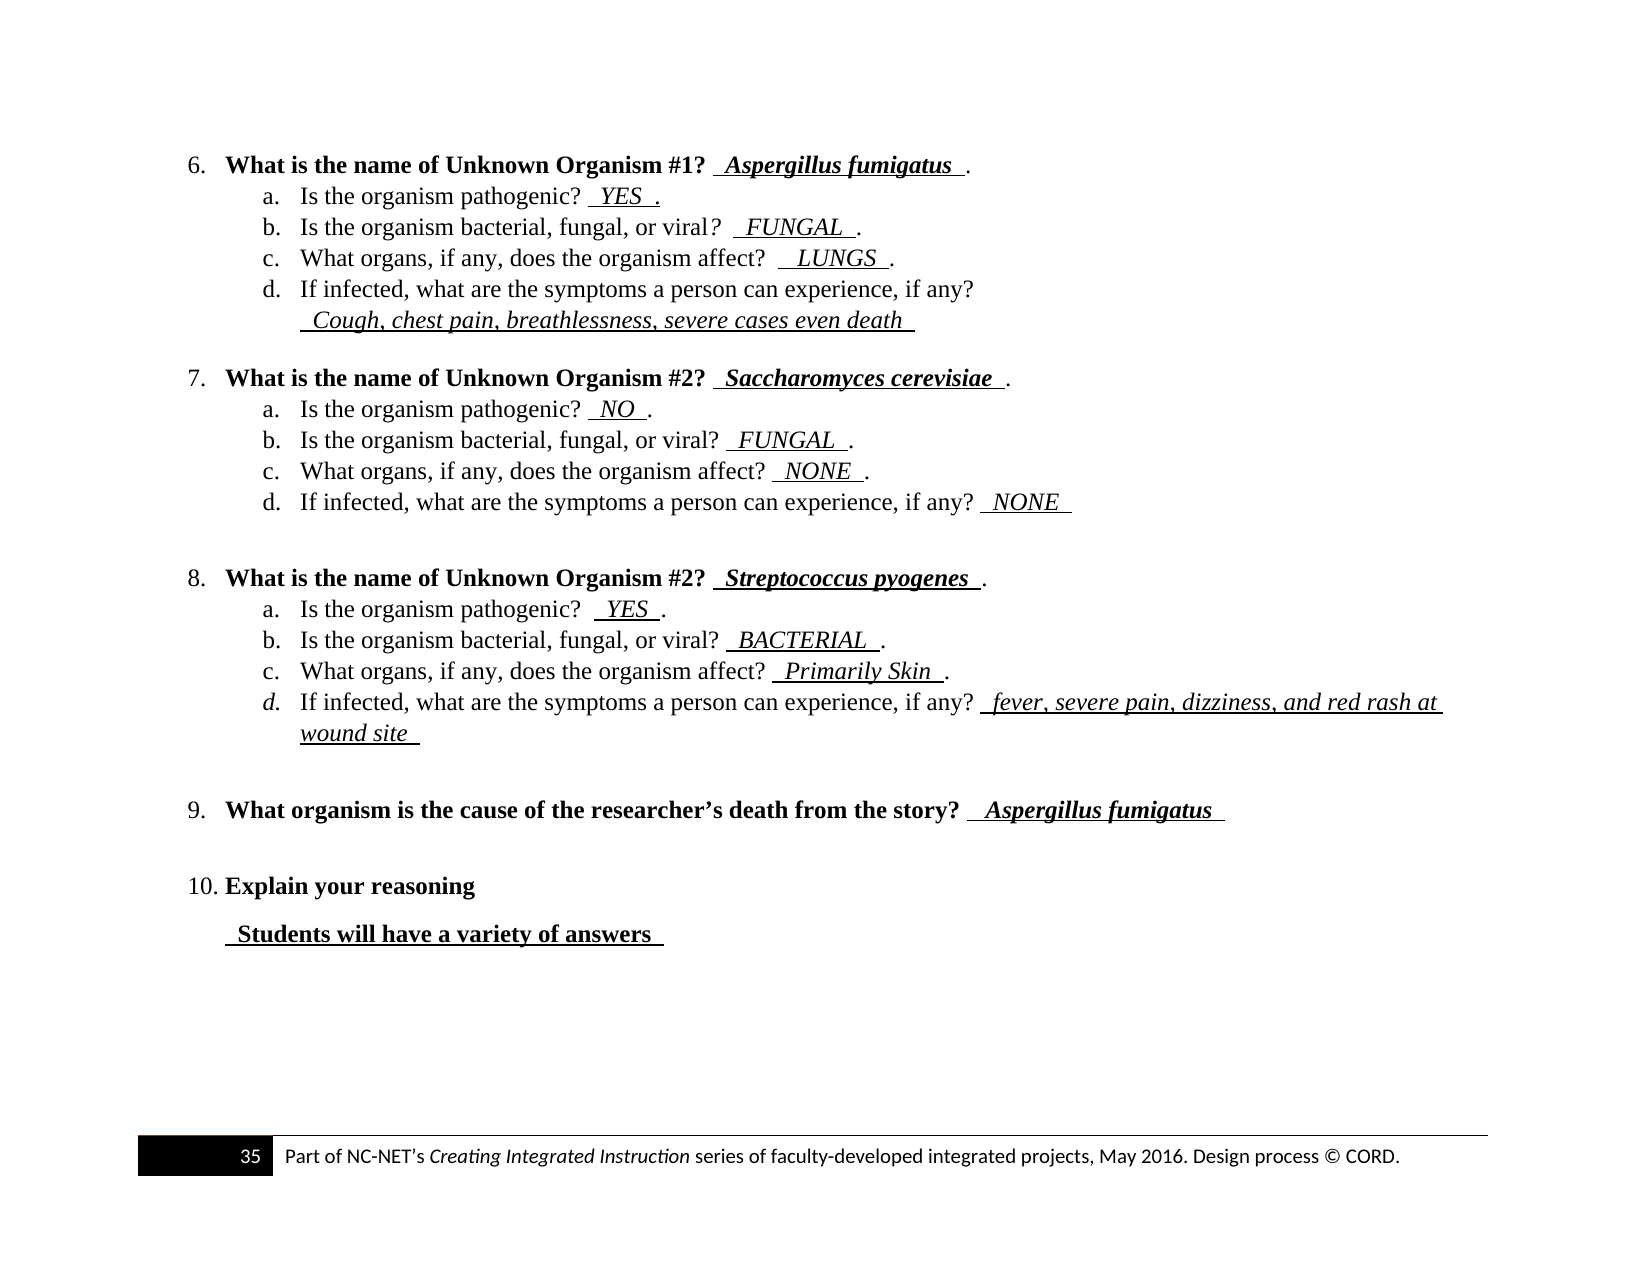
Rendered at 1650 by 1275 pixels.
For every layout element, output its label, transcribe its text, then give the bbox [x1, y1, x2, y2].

list What organs, if any, does the organism affect? LUNGS . [262, 243, 1500, 272]
list If infected, what are the symptoms a person can experience, if any? fever, severe pain, dizziness, and red rash at wound site [262, 687, 1500, 747]
list What is the name of Unknown Organism #1? Aspergillus fumigatus . [187, 150, 1500, 179]
list What organs, if any, does the organism affect? NONE . [262, 456, 1500, 484]
list Is the organism pathogenic? YES . [262, 594, 1500, 623]
list What organs, if any, does the organism affect? Primarily Skin . [262, 656, 1500, 685]
list Is the organism bacterial, fungal, or viral? BACTERIAL . [262, 625, 1500, 654]
list Is the organism pathogenic? NO . [262, 394, 1500, 422]
list If infected, what are the symptoms a person can experience, if any? [262, 274, 1500, 303]
list Is the organism bacterial, fungal, or viral? FUNGAL . [262, 425, 1500, 453]
list Is the organism pathogenic? YES . [262, 181, 1500, 210]
list What organism is the cause of the researcher’s death from the story? Aspergillus fumigatus [187, 795, 1500, 824]
list Explain your reasoning [187, 871, 1500, 900]
list What is the name of Unknown Organism #2? Streptococcus pyogenes . [187, 563, 1500, 592]
text Students will have a variety of answers [225, 919, 1500, 948]
list Is the organism bacterial, fungal, or viral? FUNGAL . [262, 212, 1500, 241]
list Cough, chest pain, breathlessness, severe cases even death [300, 305, 1500, 334]
list What is the name of Unknown Organism #2? Saccharomyces cerevisiae . [187, 363, 1500, 391]
list If infected, what are the symptoms a person can experience, if any? NONE [262, 487, 1500, 516]
